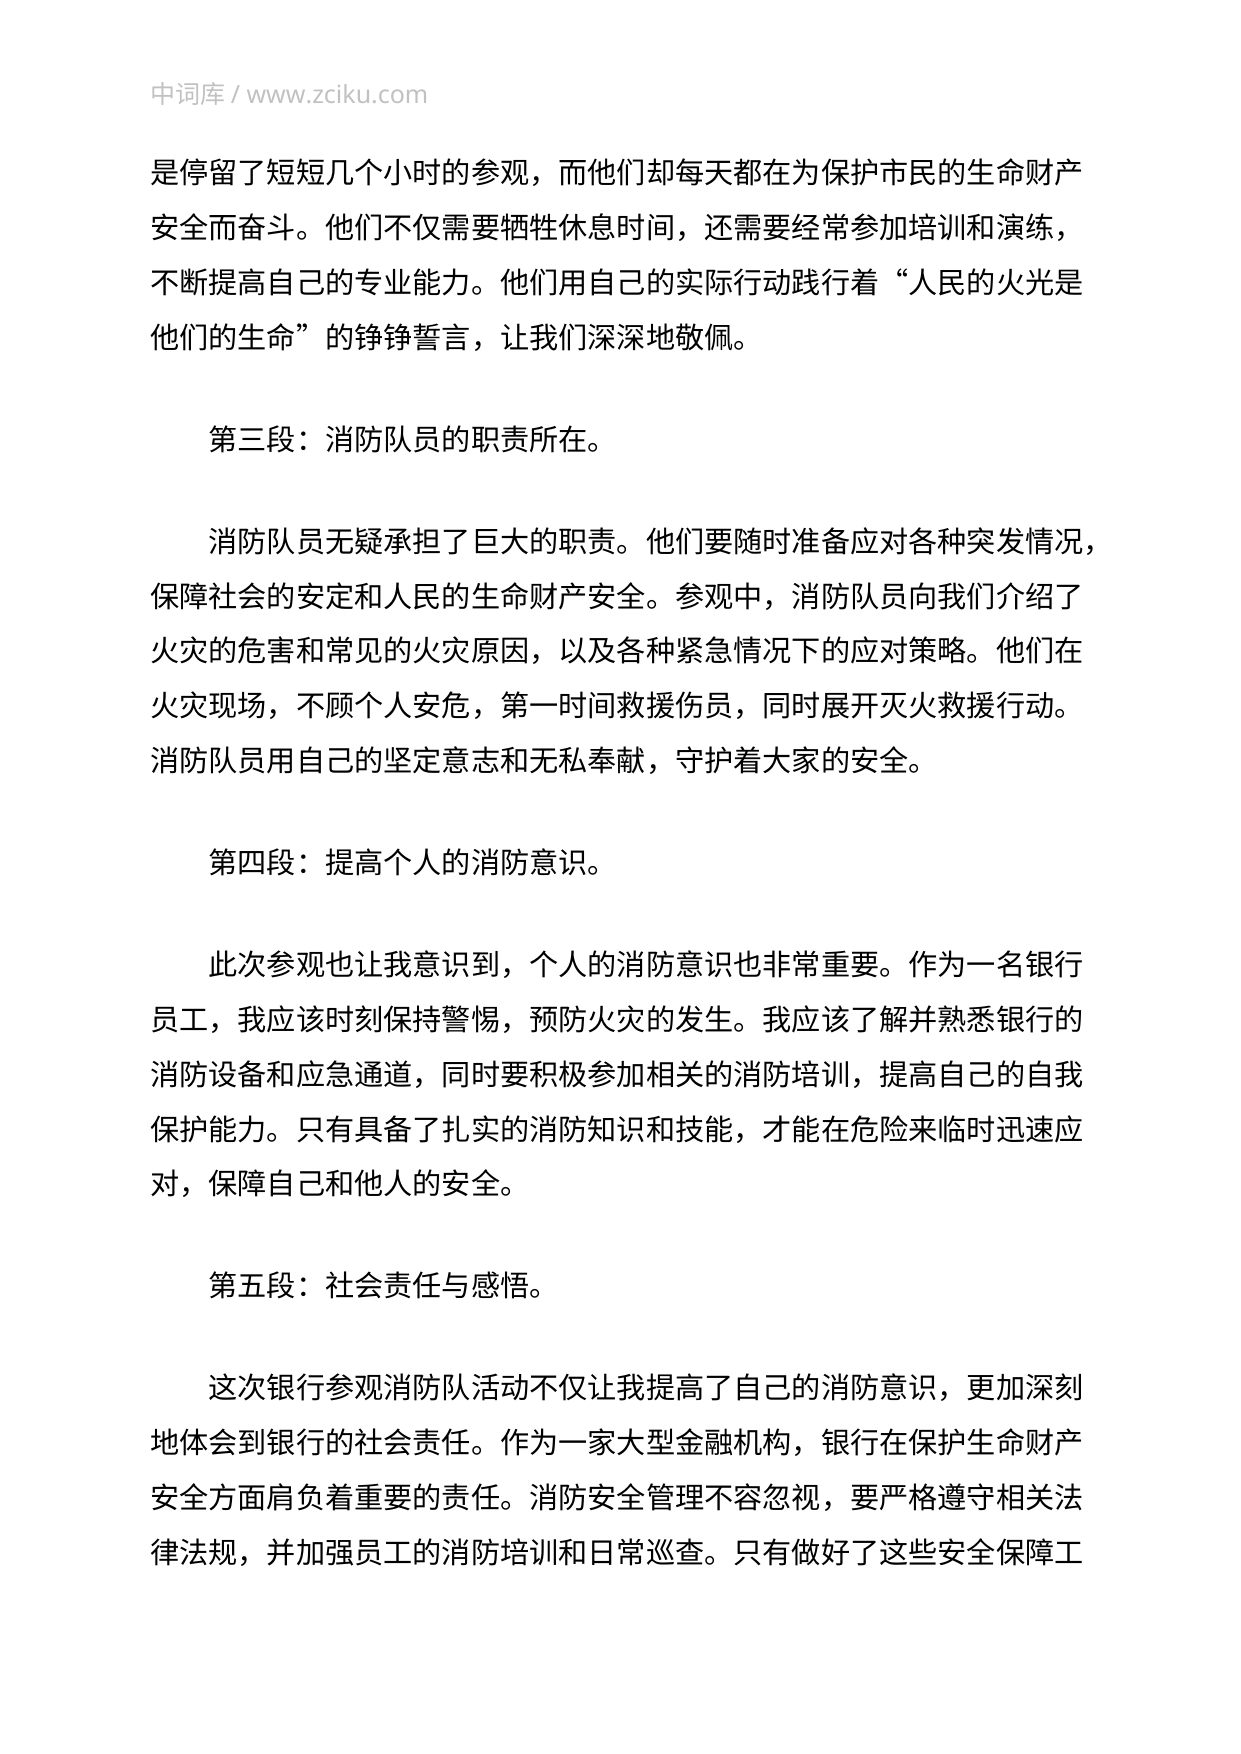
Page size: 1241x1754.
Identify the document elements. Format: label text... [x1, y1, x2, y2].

text 第四段：提高个人的消防意识。 [150, 839, 1090, 882]
text 消防队员无疑承担了巨大的职责。他们要随时准备应对各种突发情况，保障社会的安定和人民的生命财产安全。参观中，消防队员向我们介绍了火灾的危害和常见的火灾原因，以及各种紧急情况下的应对策略。他们在火灾现场，不顾个人安危，第一时间救援伤员，同时展开灭火救援行动。消防队员用自己的坚定意志和无私奉献，守护着大家的安全。 [150, 518, 1090, 780]
text 第三段：消防队员的职责所在。 [150, 416, 1090, 459]
text 此次参观也让我意识到，个人的消防意识也非常重要。作为一名银行员工，我应该时刻保持警惕，预防火灾的发生。我应该了解并熟悉银行的消防设备和应急通道，同时要积极参加相关的消防培训，提高自己的自我保护能力。只有具备了扎实的消防知识和技能，才能在危险来临时迅速应对，保障自己和他人的安全。 [150, 941, 1090, 1203]
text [150, 1364, 1090, 1571]
text 第五段：社会责任与感悟。 [150, 1263, 1090, 1305]
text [150, 150, 1090, 357]
